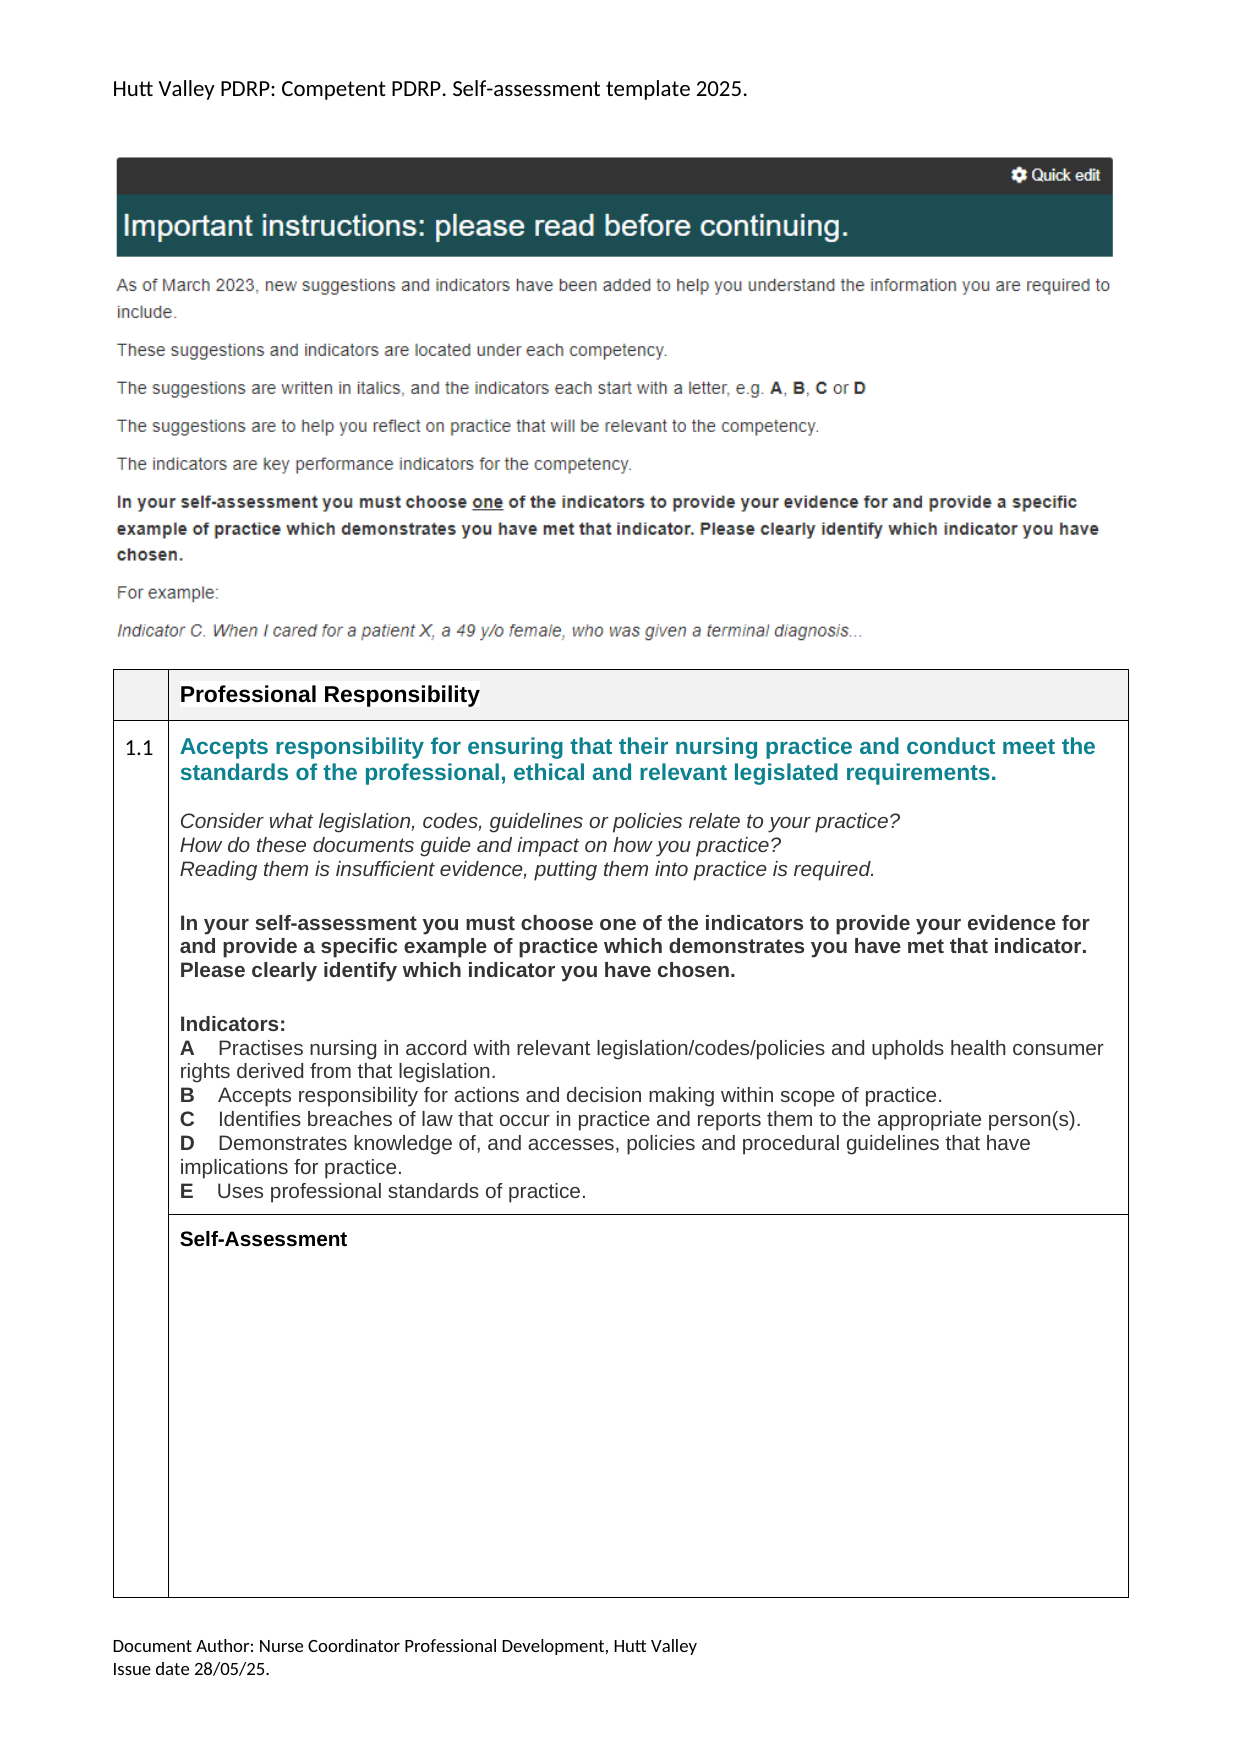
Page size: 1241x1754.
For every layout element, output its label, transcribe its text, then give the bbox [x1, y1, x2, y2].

table_cell Self-Assessment [169, 1215, 1128, 1597]
table_header Professional Responsibility [169, 670, 1128, 720]
table_cell 1.1 [114, 721, 168, 1597]
table_header [114, 670, 168, 720]
table_cell Accepts responsibility for ensuring that their nursing practice and conduct meet the standards of the professional, ethical and relevant legislated requirements. Consider what legislation, codes, guidelines or policies relate to your practice? How do these documents guide and impact on how you practice? Reading them is insufficient evidence, putting them into practice is required. In your self-assessment you must choose one of the indicators to provide your evidence for and provide a specific example of practice which demonstrates you have met that indicator. Please clearly identify which indicator you have chosen. Indicators: A Practises nursing in accord with relevant legislation/codes/policies and upholds health consumer rights derived from that legislation. B Accepts responsibility for actions and decision making within scope of practice. C Identifies breaches of law that occur in practice and reports them to the appropriate person(s). D Demonstrates knowledge of, and accesses, policies and procedural guidelines that have implications for practice. E Uses professional standards of practice. [169, 721, 1128, 1214]
picture [112, 150, 1124, 651]
